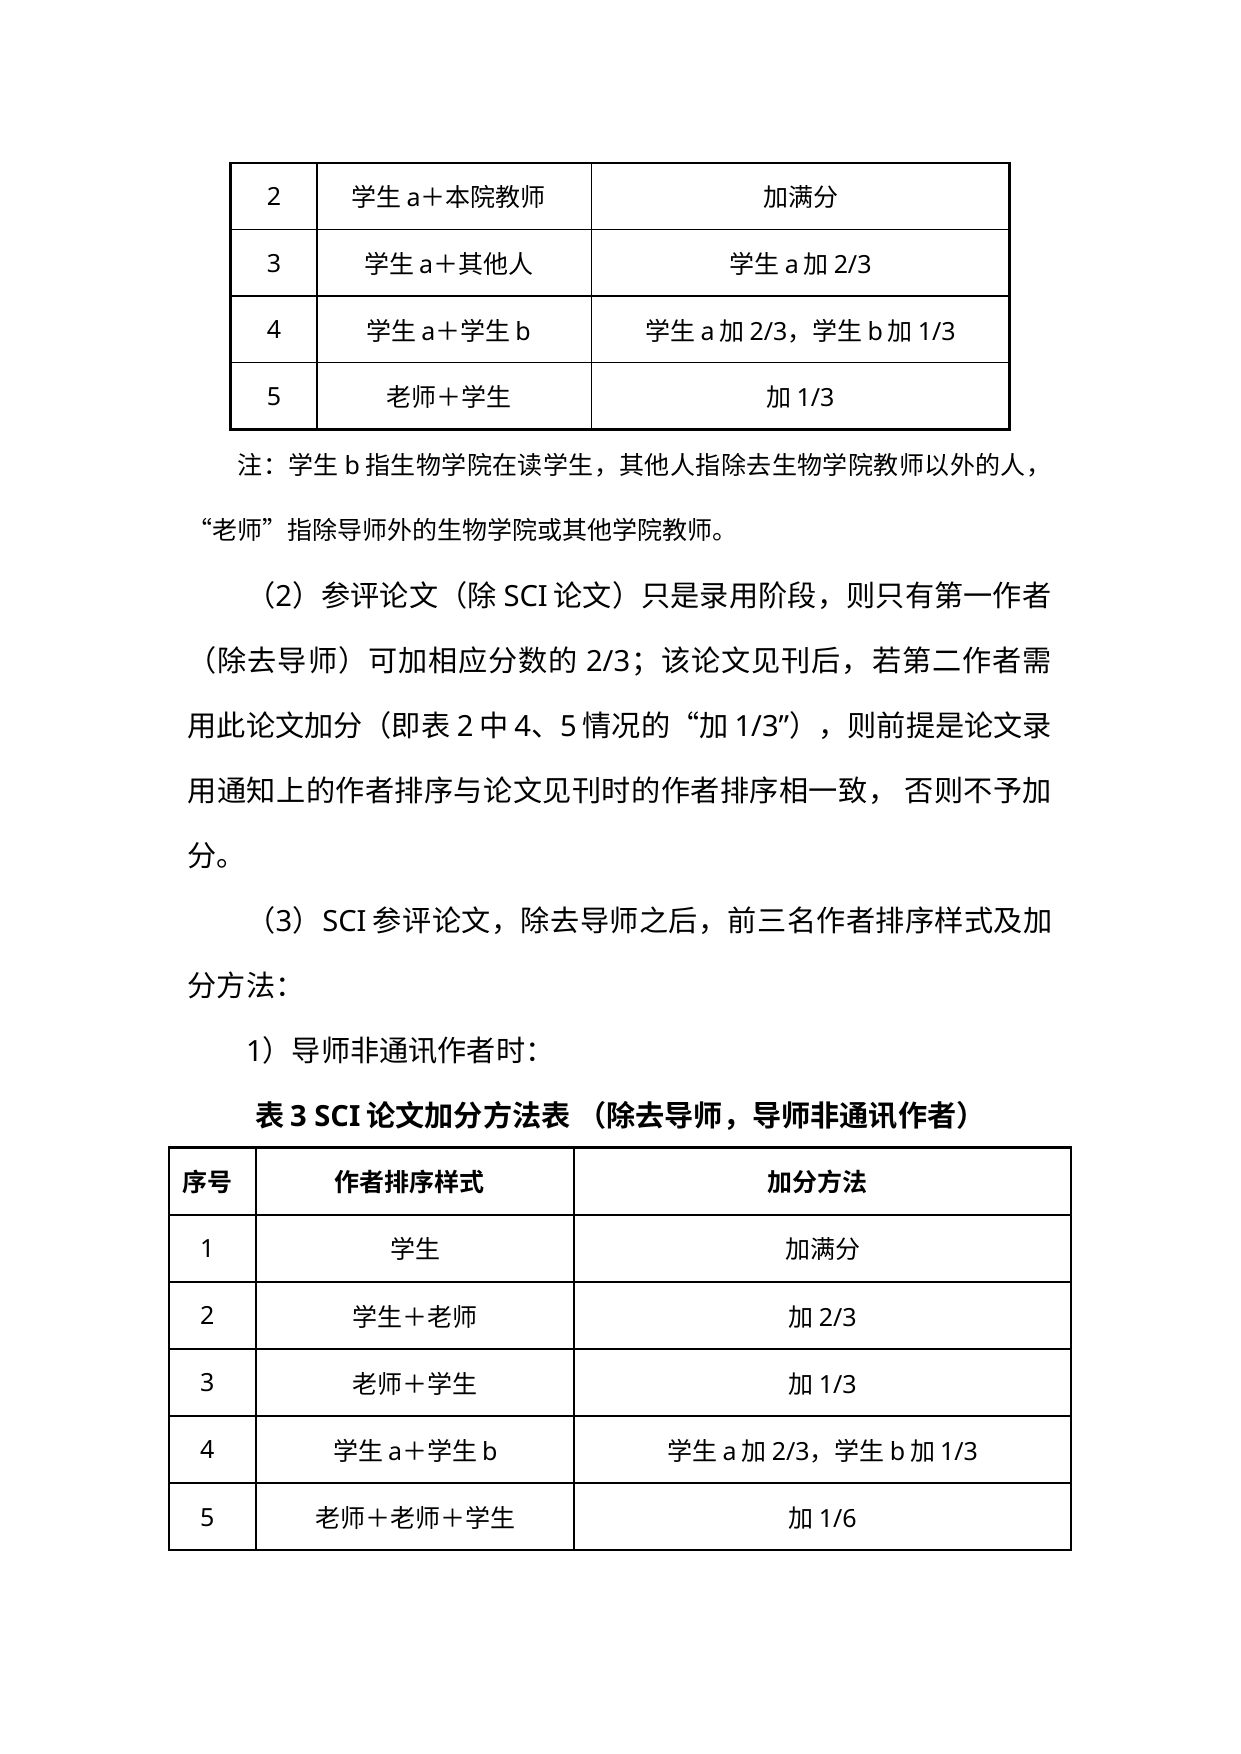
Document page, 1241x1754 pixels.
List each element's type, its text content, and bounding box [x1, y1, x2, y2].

table_cell 3 [170, 1350, 255, 1415]
table_cell 学生a＋其他人 [318, 230, 591, 295]
table_cell 学生a＋学生b [318, 297, 591, 362]
table_cell 5 [170, 1484, 255, 1549]
table_cell 加1/3 [575, 1350, 1070, 1415]
text 1）导师非通讯作者时： [187, 1016, 1053, 1081]
table_cell 学生a加2/3，学生b加1/3 [575, 1417, 1070, 1482]
table_cell 3 [232, 230, 316, 295]
table_cell 学生a加2/3 [592, 230, 1008, 295]
table_cell 学生a加2/3，学生b加1/3 [592, 297, 1008, 362]
table_header 序号 [170, 1149, 255, 1213]
table_cell 加2/3 [575, 1283, 1070, 1348]
table_cell 学生a＋本院教师 [318, 164, 591, 228]
table_cell 老师＋学生 [257, 1350, 573, 1415]
table_cell 加满分 [592, 164, 1008, 228]
table_cell 老师＋老师＋学生 [257, 1484, 573, 1549]
table_cell 2 [232, 164, 316, 228]
table_cell 2 [170, 1283, 255, 1348]
text 注：学生b指生物学院在读学生，其他人指除去生物学院教师以外的人，“老师”指除导师外的生物学院或其他学院教师。 [187, 431, 1053, 561]
table_header 作者排序样式 [257, 1149, 573, 1213]
table_cell 4 [170, 1417, 255, 1482]
table_cell 1 [170, 1216, 255, 1281]
table_cell 加1/6 [575, 1484, 1070, 1549]
table_header 加分方法 [575, 1149, 1070, 1213]
table_cell 加满分 [575, 1216, 1070, 1281]
text （3）SCI参评论文，除去导师之后，前三名作者排序样式及加分方法： [187, 886, 1053, 1016]
table_cell 老师＋学生 [318, 363, 591, 428]
table_cell 学生 [257, 1216, 573, 1281]
table_cell 学生＋老师 [257, 1283, 573, 1348]
table_cell 5 [232, 363, 316, 428]
text （2）参评论文（除SCI论文）只是录用阶段，则只有第一作者（除去导师）可加相应分数的2/3；该论文见刊后，若第二作者需用此论文加分（即表2中4、5情况的“加1/3”），则前提是论文录用通知上的作者排序与论文见刊时的作者排序相一致， 否则不予加分。 [187, 561, 1053, 886]
table_cell 加1/3 [592, 363, 1008, 428]
table_cell 4 [232, 297, 316, 362]
text 表3 SCI论文加分方法表 （除去导师，导师非通讯作者） [187, 1081, 1053, 1146]
table_cell 学生a＋学生b [257, 1417, 573, 1482]
